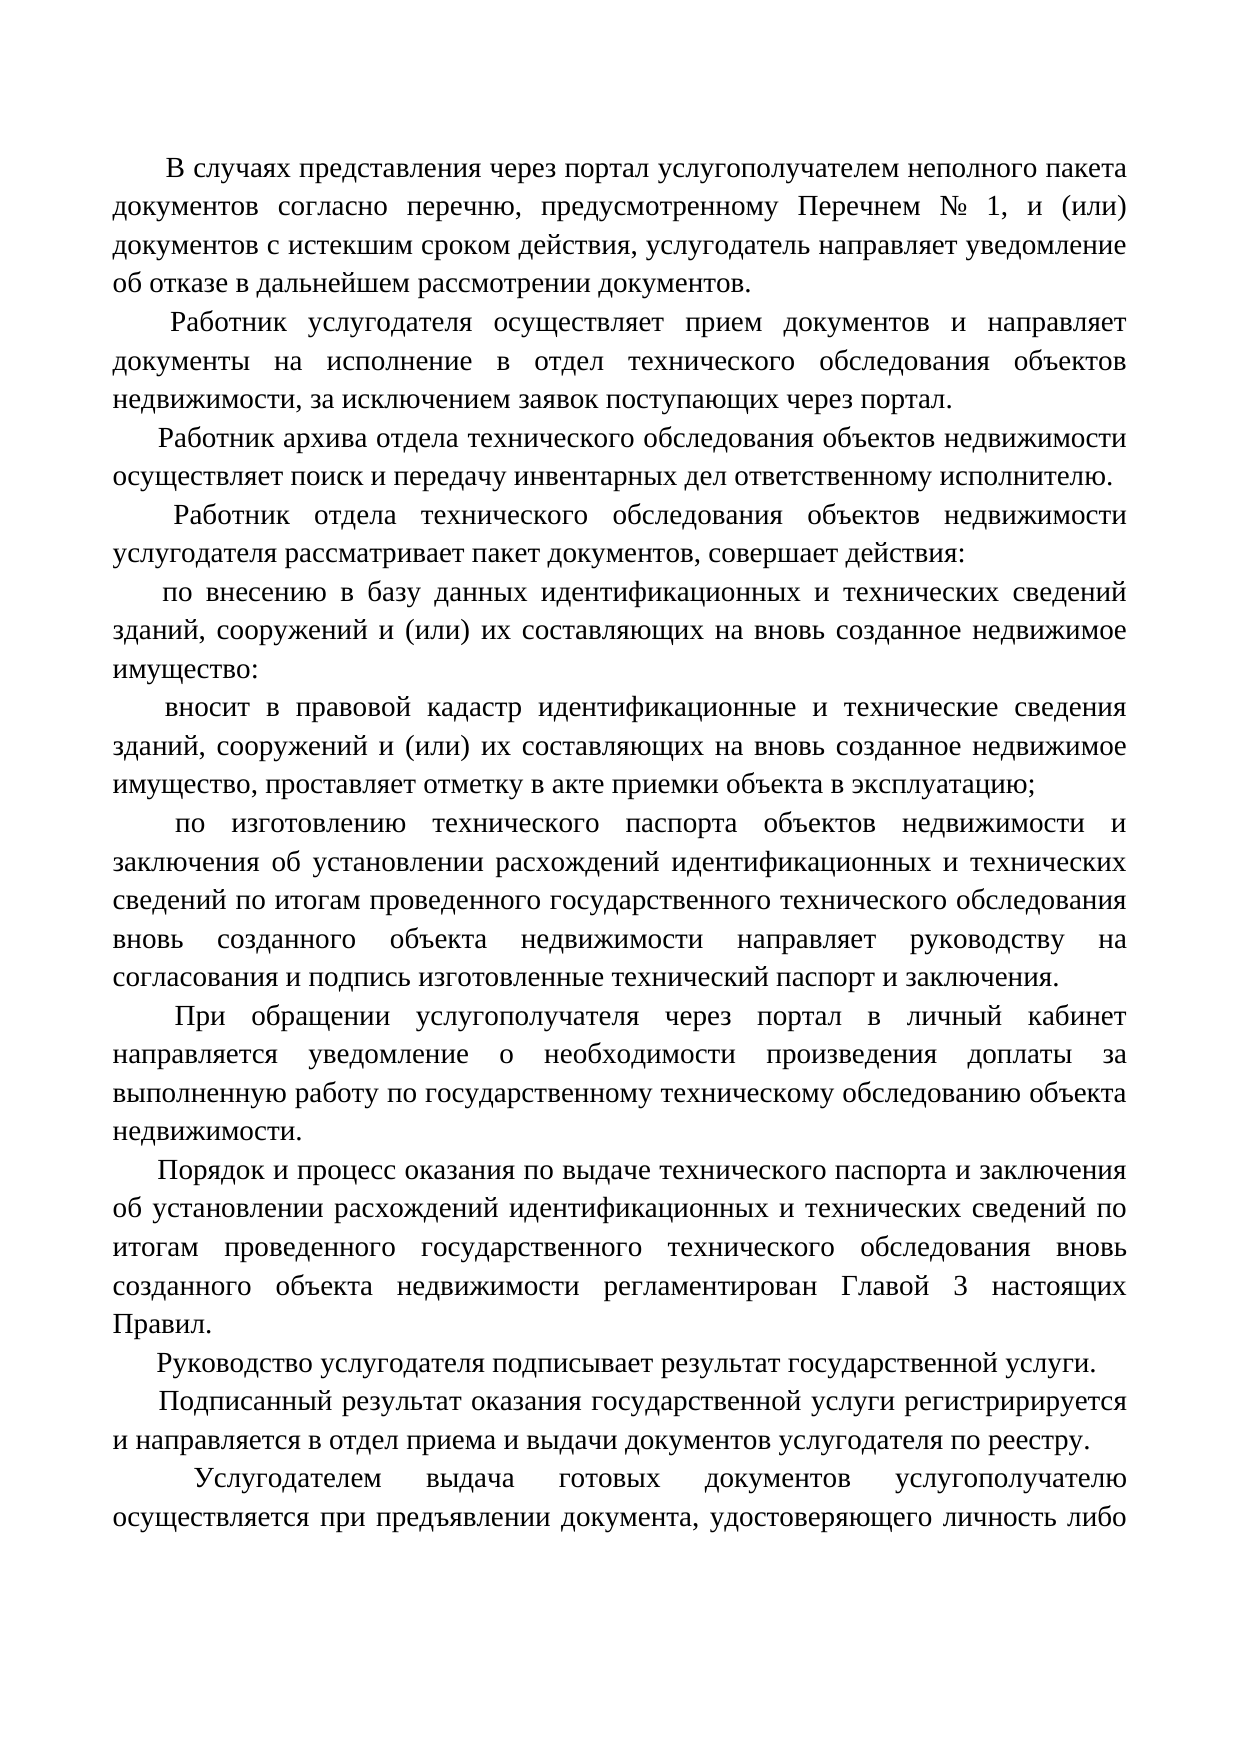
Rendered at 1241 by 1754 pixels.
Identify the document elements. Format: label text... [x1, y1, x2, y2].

text вносит в правовой кадастр идентификационные и технические сведения зданий, сооружений и (или) их составляющих на вновь созданное недвижимое имущество, проставляет отметку в акте приемки объекта в эксплуатацию; [112, 689, 1128, 800]
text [112, 1460, 1128, 1532]
text Работник услугодателя осуществляет прием документов и направляет документы на исполнение в отдел технического обследования объектов недвижимости, за исключением заявок поступающих через портал. [112, 304, 1128, 415]
text Подписанный результат оказания государственной услуги регистририруется и направляется в отдел приема и выдачи документов услугодателя по реестру. [112, 1383, 1128, 1455]
text по внесению в базу данных идентификационных и технических сведений зданий, сооружений и (или) их составляющих на вновь созданное недвижимое имущество: [112, 574, 1128, 684]
text Порядок и процесс оказания по выдаче технического паспорта и заключения об установлении расхождений идентификационных и технических сведений по итогам проведенного государственного технического обследования вновь созданного объекта недвижимости регламентирован Главой 3 настоящих Правил. [112, 1152, 1128, 1340]
text При обращении услугополучателя через портал в личный кабинет направляется уведомление о необходимости произведения доплаты за выполненную работу по государственному техническому обследованию объекта недвижимости. [112, 998, 1128, 1147]
text Руководство услугодателя подписывает результат государственной услуги. [112, 1345, 1128, 1378]
text по изготовлению технического паспорта объектов недвижимости и заключения об установлении расхождений идентификационных и технических сведений по итогам проведенного государственного технического обследования вновь созданного объекта недвижимости направляет руководству на согласования и подпись изготовленные технический паспорт и заключения. [112, 805, 1128, 993]
text Работник отдела технического обследования объектов недвижимости услугодателя рассматривает пакет документов, совершает действия: [112, 497, 1128, 569]
text Работник архива отдела технического обследования объектов недвижимости осуществляет поиск и передачу инвентарных дел ответственному исполнителю. [112, 420, 1128, 492]
text В случаях представления через портал услугополучателем неполного пакета документов согласно перечню, предусмотренному Перечнем № 1, и (или) документов с истекшим сроком действия, услугодатель направляет уведомление об отказе в дальнейшем рассмотрении документов. [112, 150, 1128, 299]
